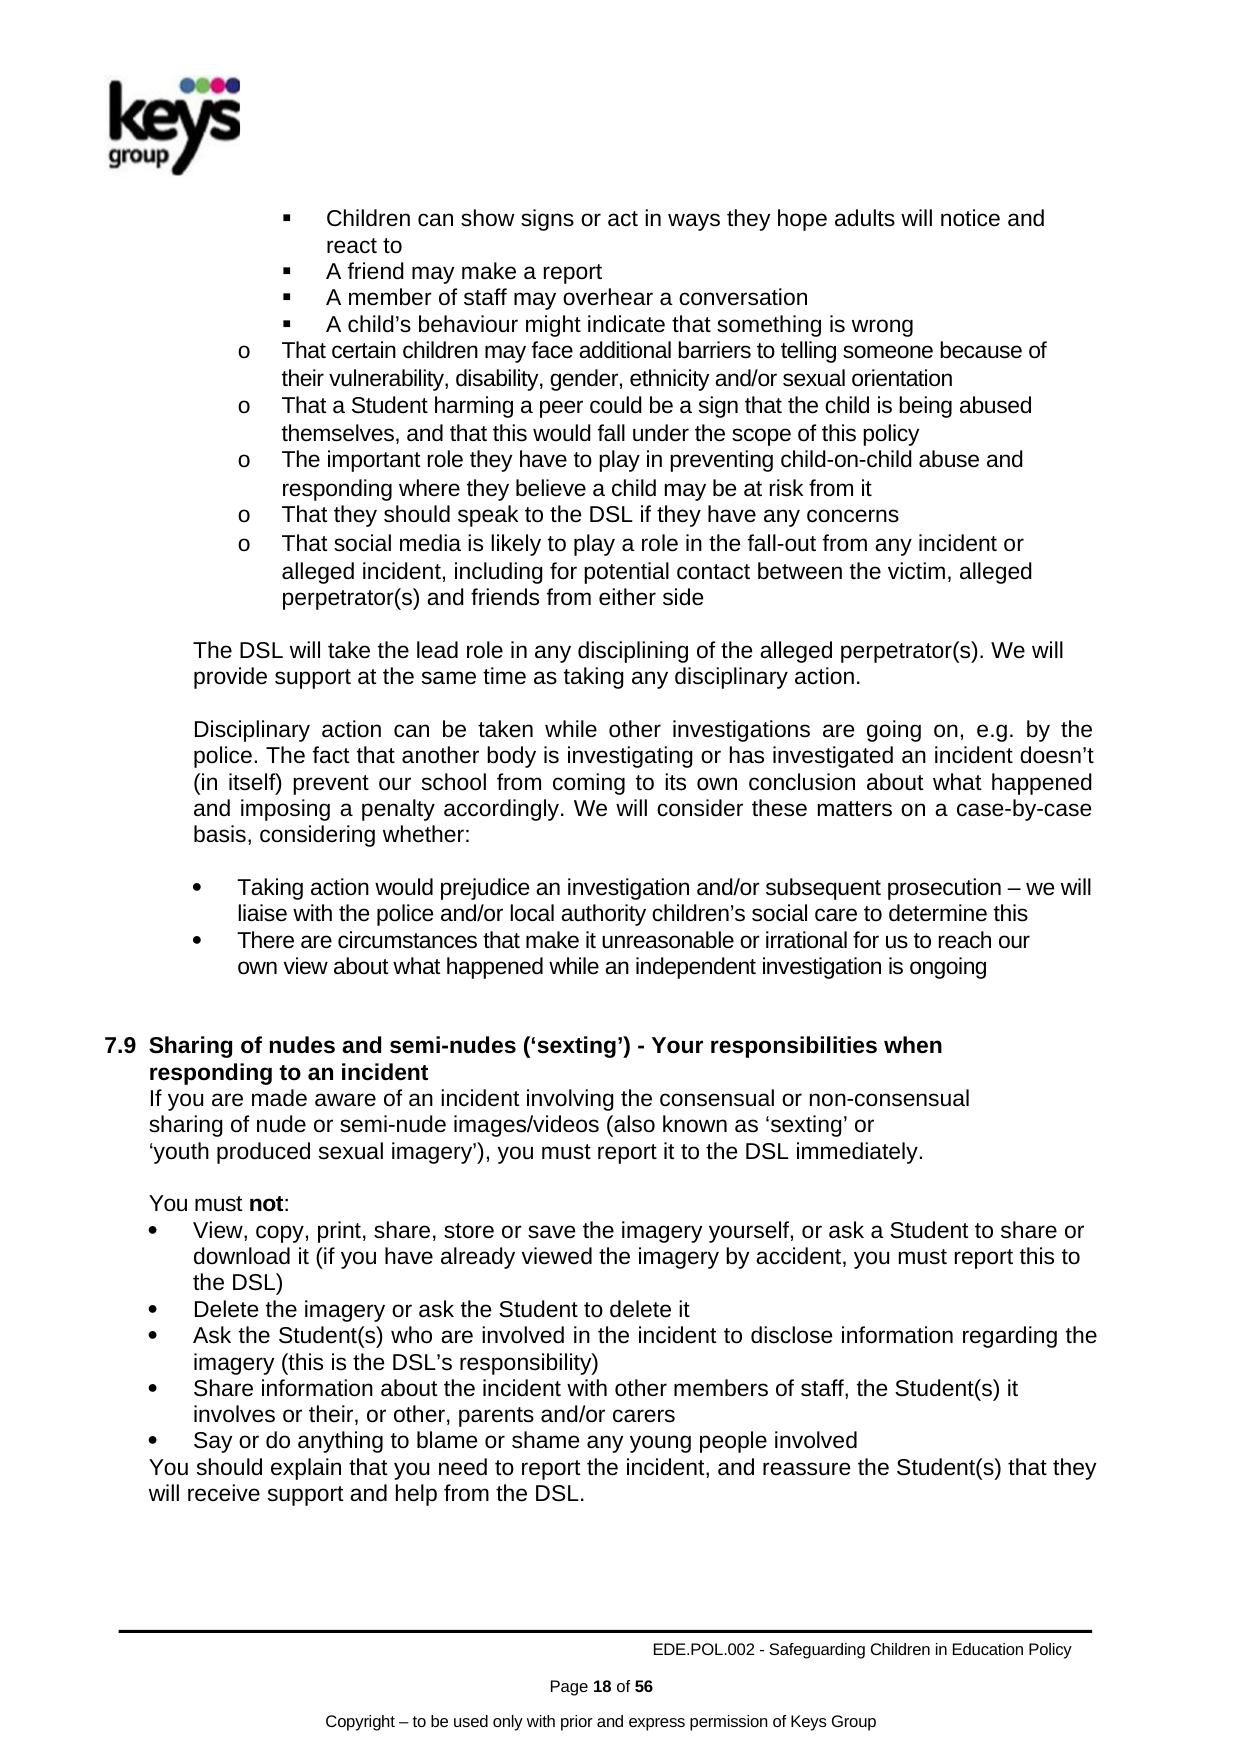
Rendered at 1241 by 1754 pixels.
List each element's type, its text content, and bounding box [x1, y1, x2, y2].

list There are circumstances that make it unreasonable or irrational for us to reach our own view about what happened while an independent investigation is ongoing [193, 927, 1094, 979]
list That a Student harming a peer could be a sign that the child is being abused themselves, and that this would fall under the scope of this policy [237, 392, 1094, 446]
picture [104, 75, 241, 179]
text You must not: [148, 1190, 1098, 1217]
list A child’s behaviour might indicate that something is wrong [281, 311, 1098, 337]
list Delete the imagery or ask the Student to delete it [148, 1296, 1098, 1322]
text You should explain that you need to report the incident, and reassure the Student(s) that they will receive support and help from the DSL. [148, 1454, 1098, 1507]
text If you are made aware of an incident involving the consensual or non-consensual [148, 1085, 1098, 1111]
text 7.9 Sharing of nudes and semi-nudes (‘sexting’) - Your responsibilities when responding to an incident [104, 1032, 986, 1085]
text Disciplinary action can be taken while other investigations are going on, e.g. by the police. The fact that another body is investigating or has investigated an incident doesn’t (in itself) prevent our school from coming to its own conclusion about what happened and imposing a penalty accordingly. We will consider these matters on a case-by-case basis, considering whether: [193, 716, 1094, 848]
text The DSL will take the lead role in any disciplining of the alleged perpetrator(s). We will provide support at the same time as taking any disciplinary action. [193, 637, 1094, 689]
list Children can show signs or act in ways they hope adults will notice and react to [281, 205, 1094, 258]
list Share information about the incident with other members of staff, the Student(s) it involves or their, or other, parents and/or carers [148, 1375, 1098, 1427]
text ‘youth produced sexual imagery’), you must report it to the DSL immediately. [148, 1138, 1098, 1164]
list The important role they have to play in preventing child-on-child abuse and responding where they believe a child may be at risk from it [237, 446, 1094, 501]
list A member of staff may overhear a conversation [281, 284, 1098, 311]
list Ask the Student(s) who are involved in the incident to disclose information regarding the imagery (this is the DSL’s responsibility) [148, 1322, 1098, 1375]
list Taking action would prejudice an investigation and/or subsequent prosecution – we will liaise with the police and/or local authority children’s social care to determine this [193, 874, 1094, 927]
list View, copy, print, share, store or save the imagery yourself, or ask a Student to share or download it (if you have already viewed the imagery by accident, you must report this to the DSL) [148, 1217, 1098, 1296]
list That they should speak to the DSL if they have any concerns [237, 501, 1094, 529]
list That certain children may face additional barriers to telling someone because of their vulnerability, disability, gender, ethnicity and/or sexual orientation [237, 337, 1094, 392]
text sharing of nude or semi-nude images/videos (also known as ‘sexting’ or [148, 1111, 1098, 1138]
list That social media is likely to play a role in the fall-out from any incident or alleged incident, including for potential contact between the victim, alleged perpetrator(s) and friends from either side [237, 529, 1094, 611]
list Say or do anything to blame or shame any young people involved [148, 1427, 1098, 1454]
list A friend may make a report [281, 258, 1094, 284]
